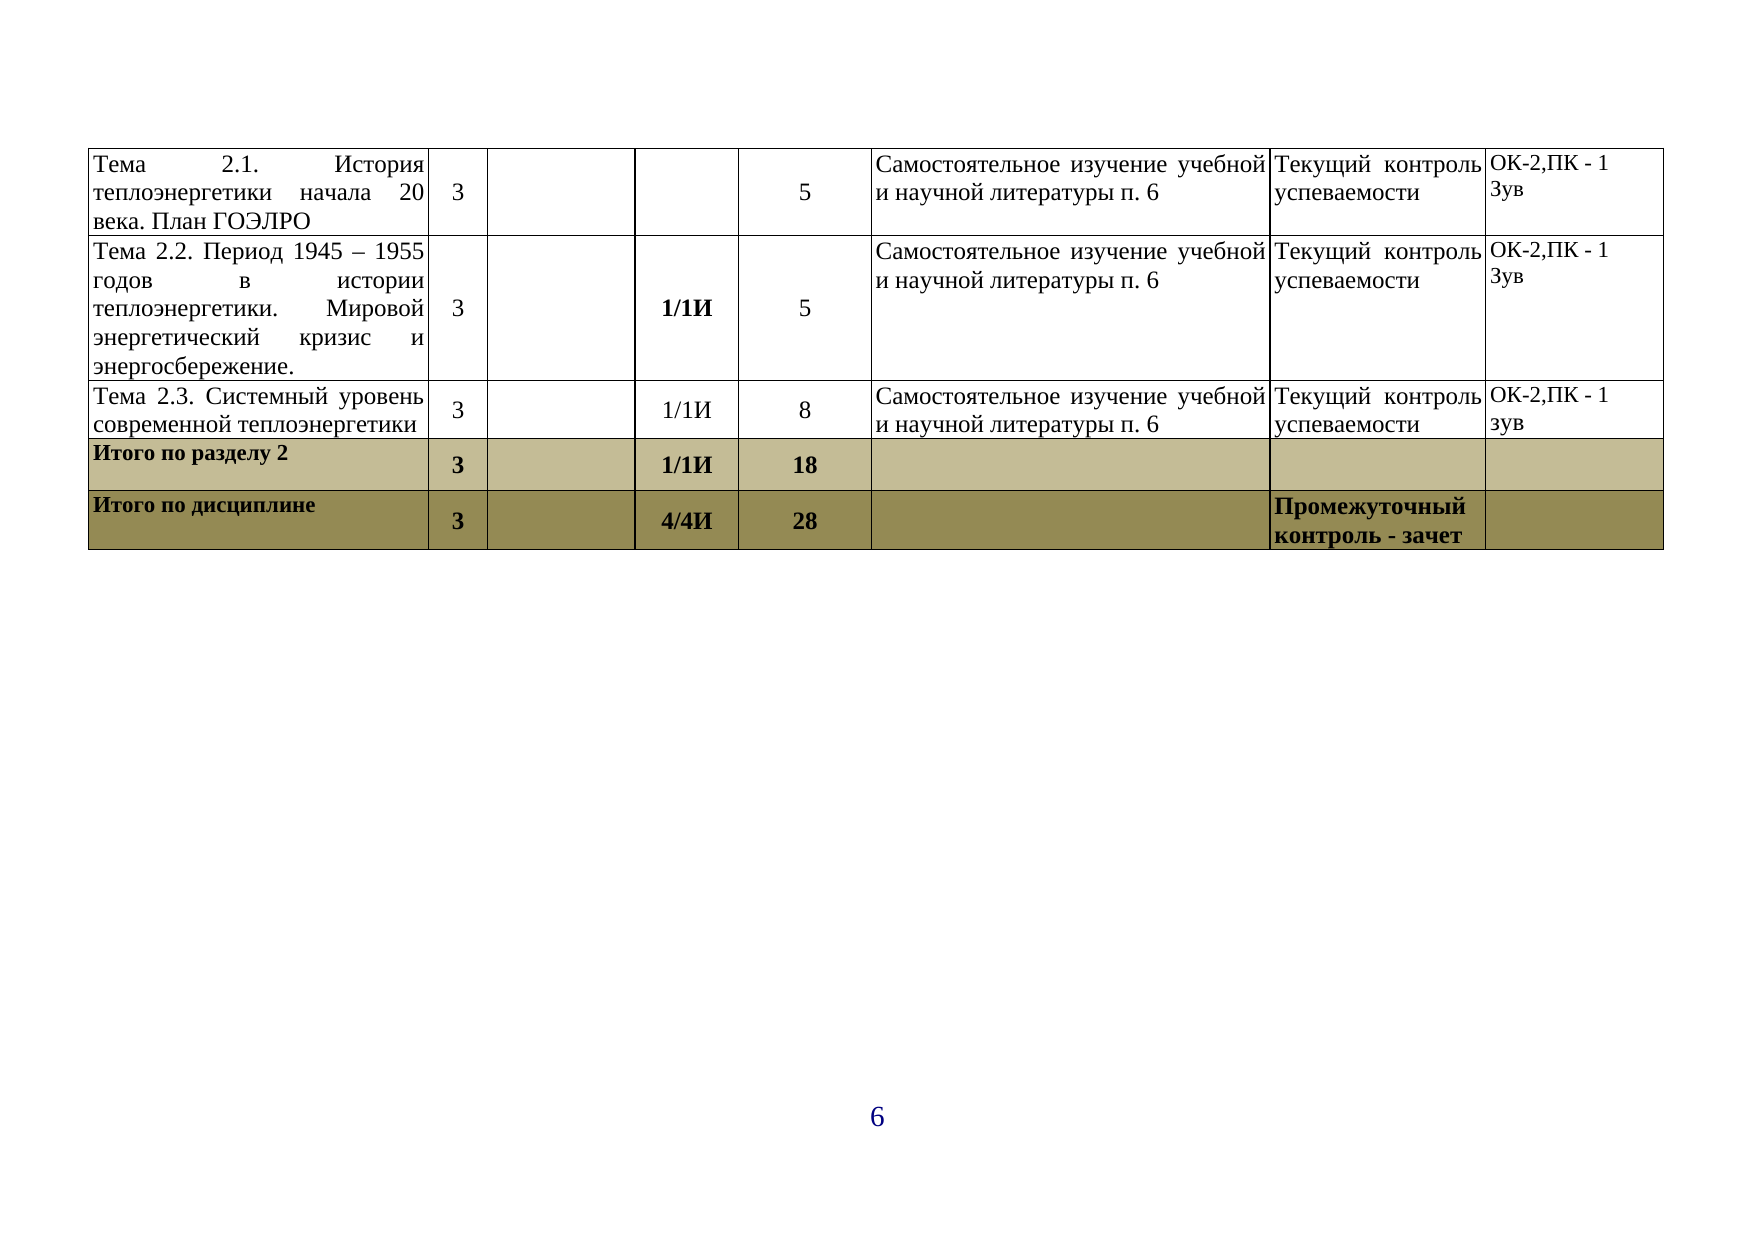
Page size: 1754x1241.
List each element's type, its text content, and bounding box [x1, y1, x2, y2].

table_cell Тема 2.1. История теплоэнергетики начала 20 века. План ГОЭЛРО [89, 149, 428, 235]
table_cell 3 [429, 439, 487, 490]
table_cell 5 [739, 236, 871, 380]
table_cell 18 [739, 439, 871, 490]
table_cell [488, 491, 634, 549]
table_cell Тема 2.2. Период 1945 – 1955 годов в истории теплоэнергетики. Мировой энергетический кризис и энергосбережение. [89, 236, 428, 380]
table_cell [1271, 439, 1485, 490]
table_cell 4/4И [636, 491, 738, 549]
table_cell Итого по дисциплине [89, 491, 428, 549]
table_cell [488, 381, 634, 438]
table_cell 1/1И [636, 236, 738, 380]
table_cell [1486, 491, 1663, 549]
table_cell 1/1И [636, 381, 738, 438]
table_cell [488, 236, 634, 380]
table_cell Текущий контроль успеваемости [1271, 149, 1485, 235]
table_cell 5 [739, 149, 871, 235]
table_cell 3 [429, 236, 487, 380]
table_cell 28 [739, 491, 871, 549]
table_cell 3 [429, 491, 487, 549]
table_cell Самостоятельное изучение учебной и научной литературы п. 6 [872, 236, 1269, 380]
table_cell [488, 439, 634, 490]
table_cell ОК-2,ПК - 1 зув [1486, 381, 1663, 438]
table_cell 3 [429, 149, 487, 235]
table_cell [872, 149, 1269, 235]
table_cell [488, 149, 634, 235]
table_cell [636, 149, 738, 235]
table_cell Текущий контроль успеваемости [1271, 381, 1485, 438]
table_cell ОК-2,ПК - 1 Зув [1486, 149, 1663, 235]
table_cell Текущий контроль успеваемости [1271, 236, 1485, 380]
table_cell 3 [429, 381, 487, 438]
table_cell [872, 491, 1269, 549]
table_cell Итого по разделу 2 [89, 439, 428, 490]
table_cell Тема 2.3. Системный уровень современной теплоэнергетики [89, 381, 428, 438]
table_cell Самостоятельное изучение учебной и научной литературы п. 6 [872, 381, 1269, 438]
table_cell 8 [739, 381, 871, 438]
table_cell [1486, 439, 1663, 490]
table_cell [872, 439, 1269, 490]
table_cell 1/1И [636, 439, 738, 490]
table_cell Промежуточный контроль - зачет [1271, 491, 1485, 549]
table_cell ОК-2,ПК - 1 Зув [1486, 236, 1663, 380]
